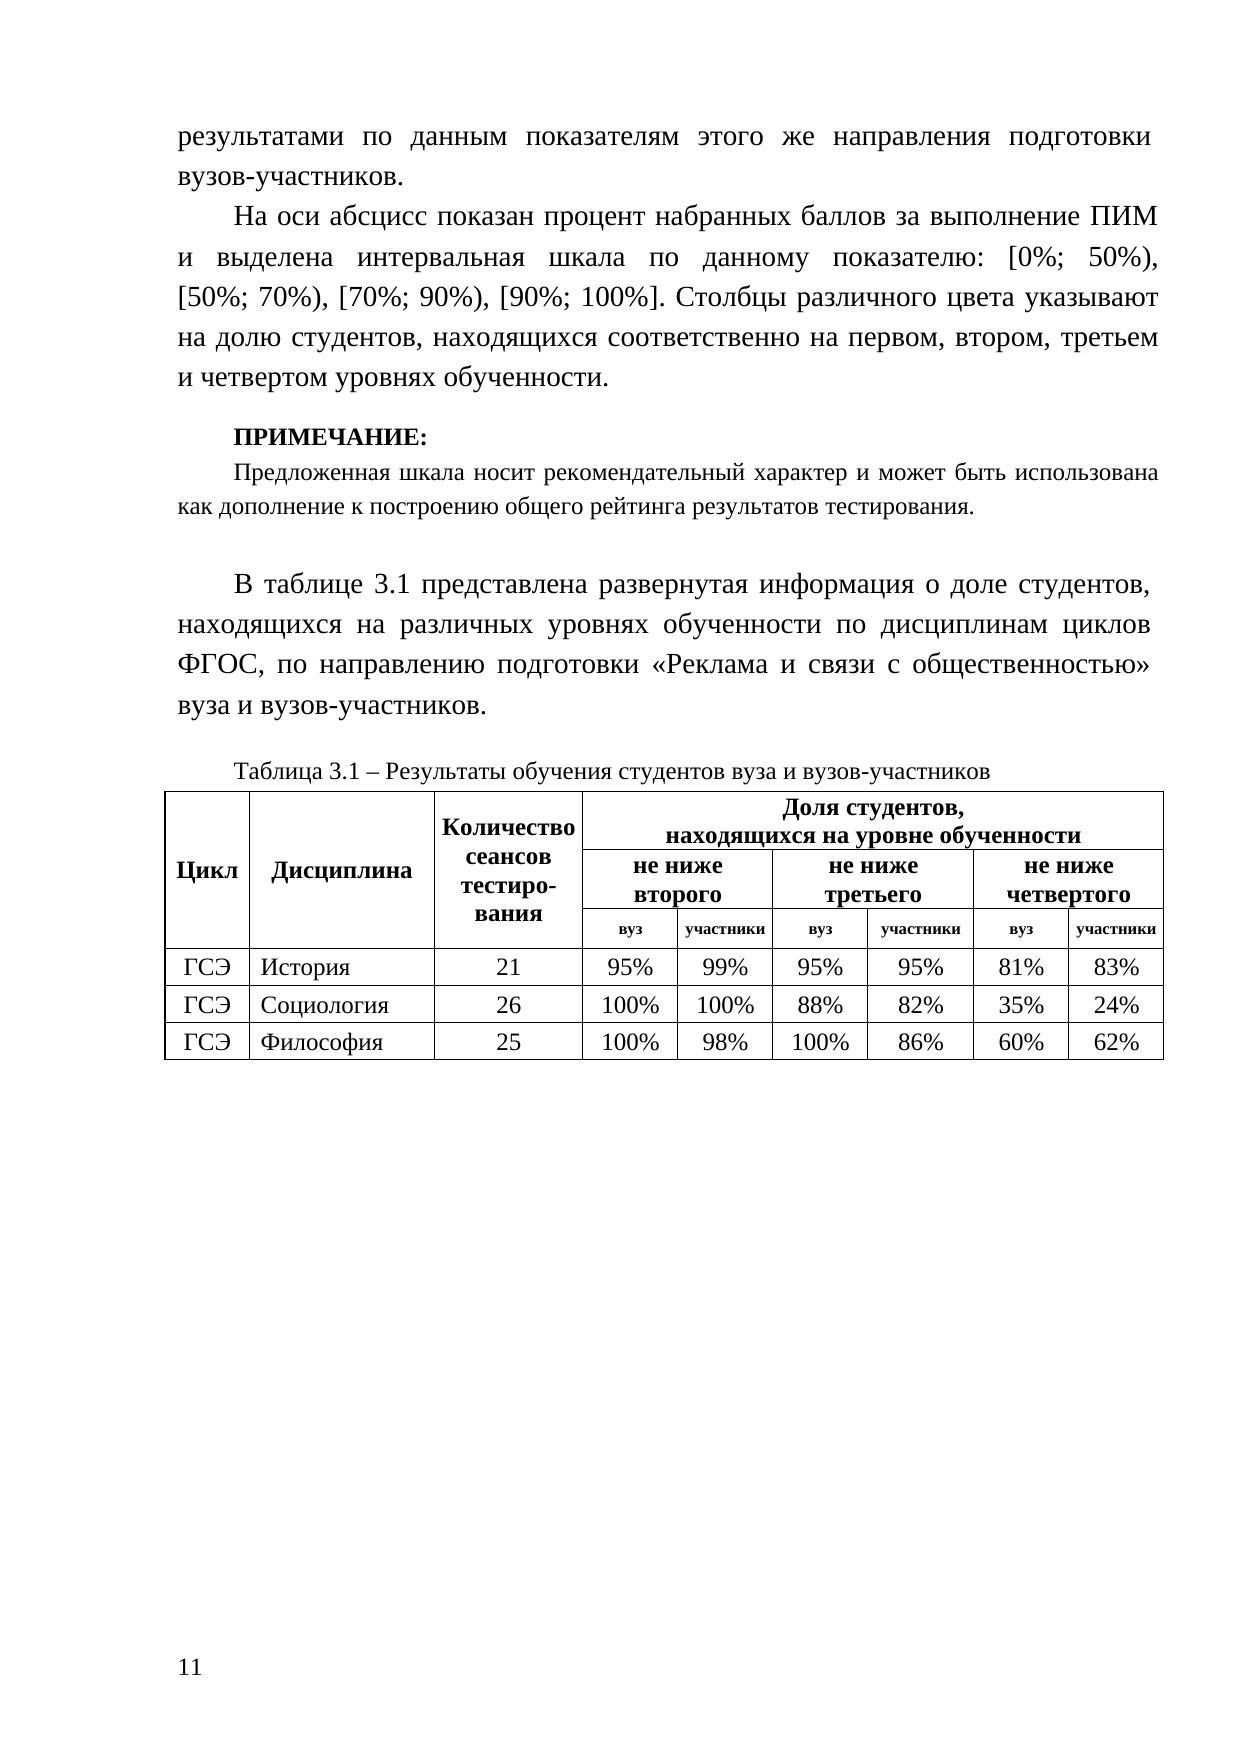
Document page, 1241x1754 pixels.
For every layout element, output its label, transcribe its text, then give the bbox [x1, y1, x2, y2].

table_header 60% [974, 1023, 1068, 1059]
table_header ГСЭ [166, 1023, 249, 1059]
table_header 95% [868, 949, 973, 985]
table_header 21 [435, 949, 582, 985]
table_cell вуз [974, 909, 1068, 948]
table_header ГСЭ [166, 949, 249, 985]
table_header Цикл [166, 792, 249, 948]
table_header 82% [868, 986, 973, 1022]
table_header 95% [583, 949, 677, 985]
table_header 100% [678, 986, 772, 1022]
table_cell вуз [773, 909, 867, 948]
table_header История [250, 949, 434, 985]
text Таблица 3.1 – Результаты обучения студентов вуза и вузов-участников [177, 756, 1152, 784]
table_cell не ниже второго [583, 850, 772, 908]
table_cell не ниже третьего [773, 850, 973, 908]
table_header 95% [773, 949, 867, 985]
table_header 100% [773, 1023, 867, 1059]
table_cell участники [868, 909, 973, 948]
table_header 100% [583, 1023, 677, 1059]
table_header 24% [1069, 986, 1163, 1022]
table_header 35% [974, 986, 1068, 1022]
table_header Дисциплина [250, 792, 434, 948]
table_header Социология [250, 986, 434, 1022]
table_header 86% [868, 1023, 973, 1059]
text ПРИМЕЧАНИЕ: [177, 422, 1159, 451]
table_header Количество сеансов тестиро-вания [435, 792, 582, 948]
table_header 81% [974, 949, 1068, 985]
table_header 25 [435, 1023, 582, 1059]
table_header 98% [678, 1023, 772, 1059]
table_cell участники [678, 909, 772, 948]
table_cell участники [1069, 909, 1163, 948]
table_header 99% [678, 949, 772, 985]
table_header 62% [1069, 1023, 1163, 1059]
table_header 88% [773, 986, 867, 1022]
table_header Философия [250, 1023, 434, 1059]
text В таблице 3.1 представлена развернутая информация о доле студентов, находящихся на различных уровнях обученности по дисциплинам циклов ФГОС, по направлению подготовки «Реклама и связи с общественностью» вуза и вузов-участников. [177, 566, 1152, 720]
table_header 100% [583, 986, 677, 1022]
table_cell не ниже четвертого [974, 850, 1163, 908]
table_header 83% [1069, 949, 1163, 985]
text Предложенная шкала носит рекомендательный характер и может быть использована как дополнение к построению общего рейтинга результатов тестирования. [177, 457, 1159, 520]
table_cell вуз [583, 909, 677, 948]
table_header 26 [435, 986, 582, 1022]
table_header ГСЭ [166, 986, 249, 1022]
text На оси абсцисс показан процент набранных баллов за выполнение ПИМ и выделена интервальная шкала по данному показателю: [0%; 50%), [50%; 70%), [70%; 90%), [90%; 100%]. Столбцы различного цвета указывают на долю студентов, находящихся соответственно на первом, втором, третьем и четвертом уровнях обученности. [177, 198, 1159, 393]
table_header Доля студентов, находящихся на уровне обученности [583, 792, 1163, 849]
